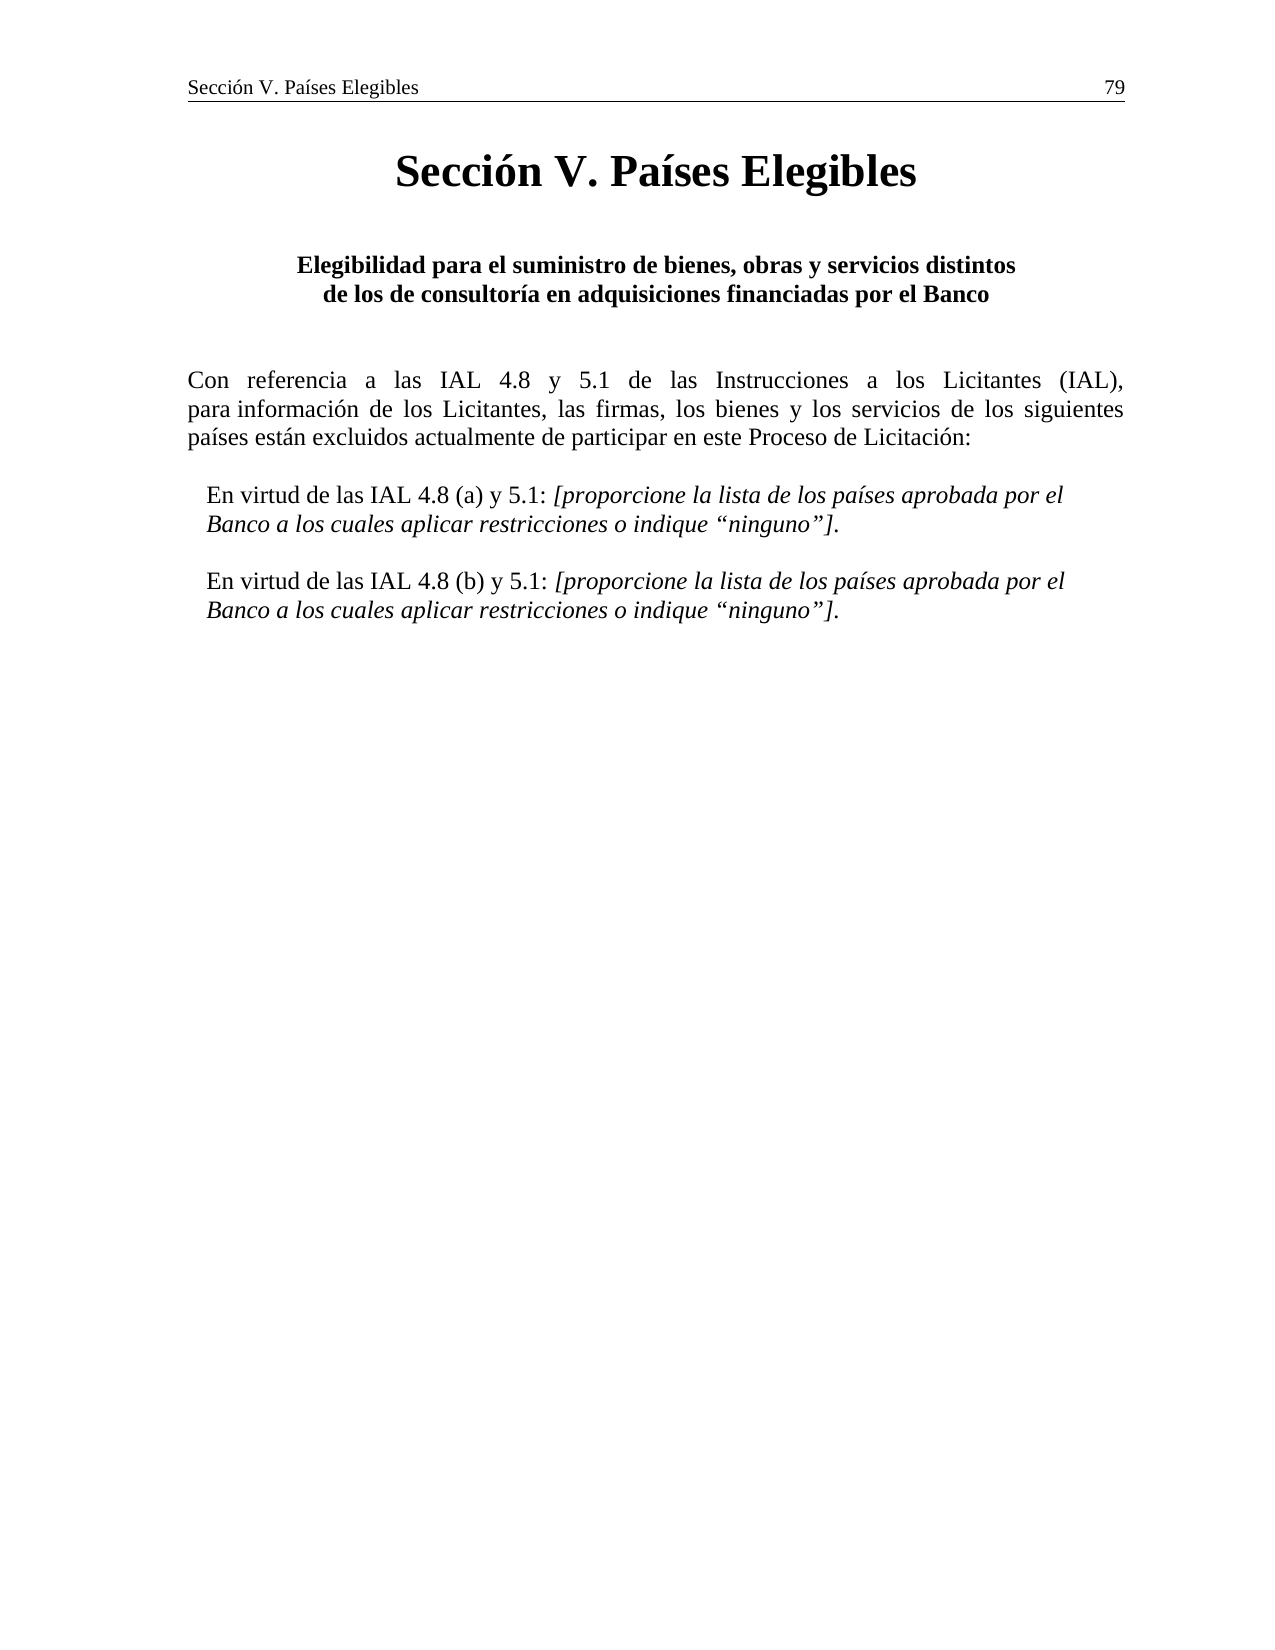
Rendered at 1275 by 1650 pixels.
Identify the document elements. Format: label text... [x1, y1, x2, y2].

text Elegibilidad para el suministro de bienes, obras y servicios distintos de los de consultoría en adquisiciones financiadas por el Banco [187, 250, 1125, 307]
text Con referencia a las IAL 4.8 y 5.1 de las Instrucciones a los Licitantes (IAL), para información de los Licitantes, las firmas, los bienes y los servicios de los siguientes países están excluidos actualmente de participar en este Proceso de Licitación: [187, 365, 1125, 451]
text En virtud de las IAL 4.8 (b) y 5.1: [proporcione la lista de los países aprobada por el Banco a los cuales aplicar restricciones o indique “ninguno”]. [206, 566, 1125, 624]
text En virtud de las IAL 4.8 (a) y 5.1: [proporcione la lista de los países aprobada por el Banco a los cuales aplicar restricciones o indique “ninguno”]. [206, 480, 1125, 537]
text Sección V. Países Elegibles [187, 143, 1125, 196]
